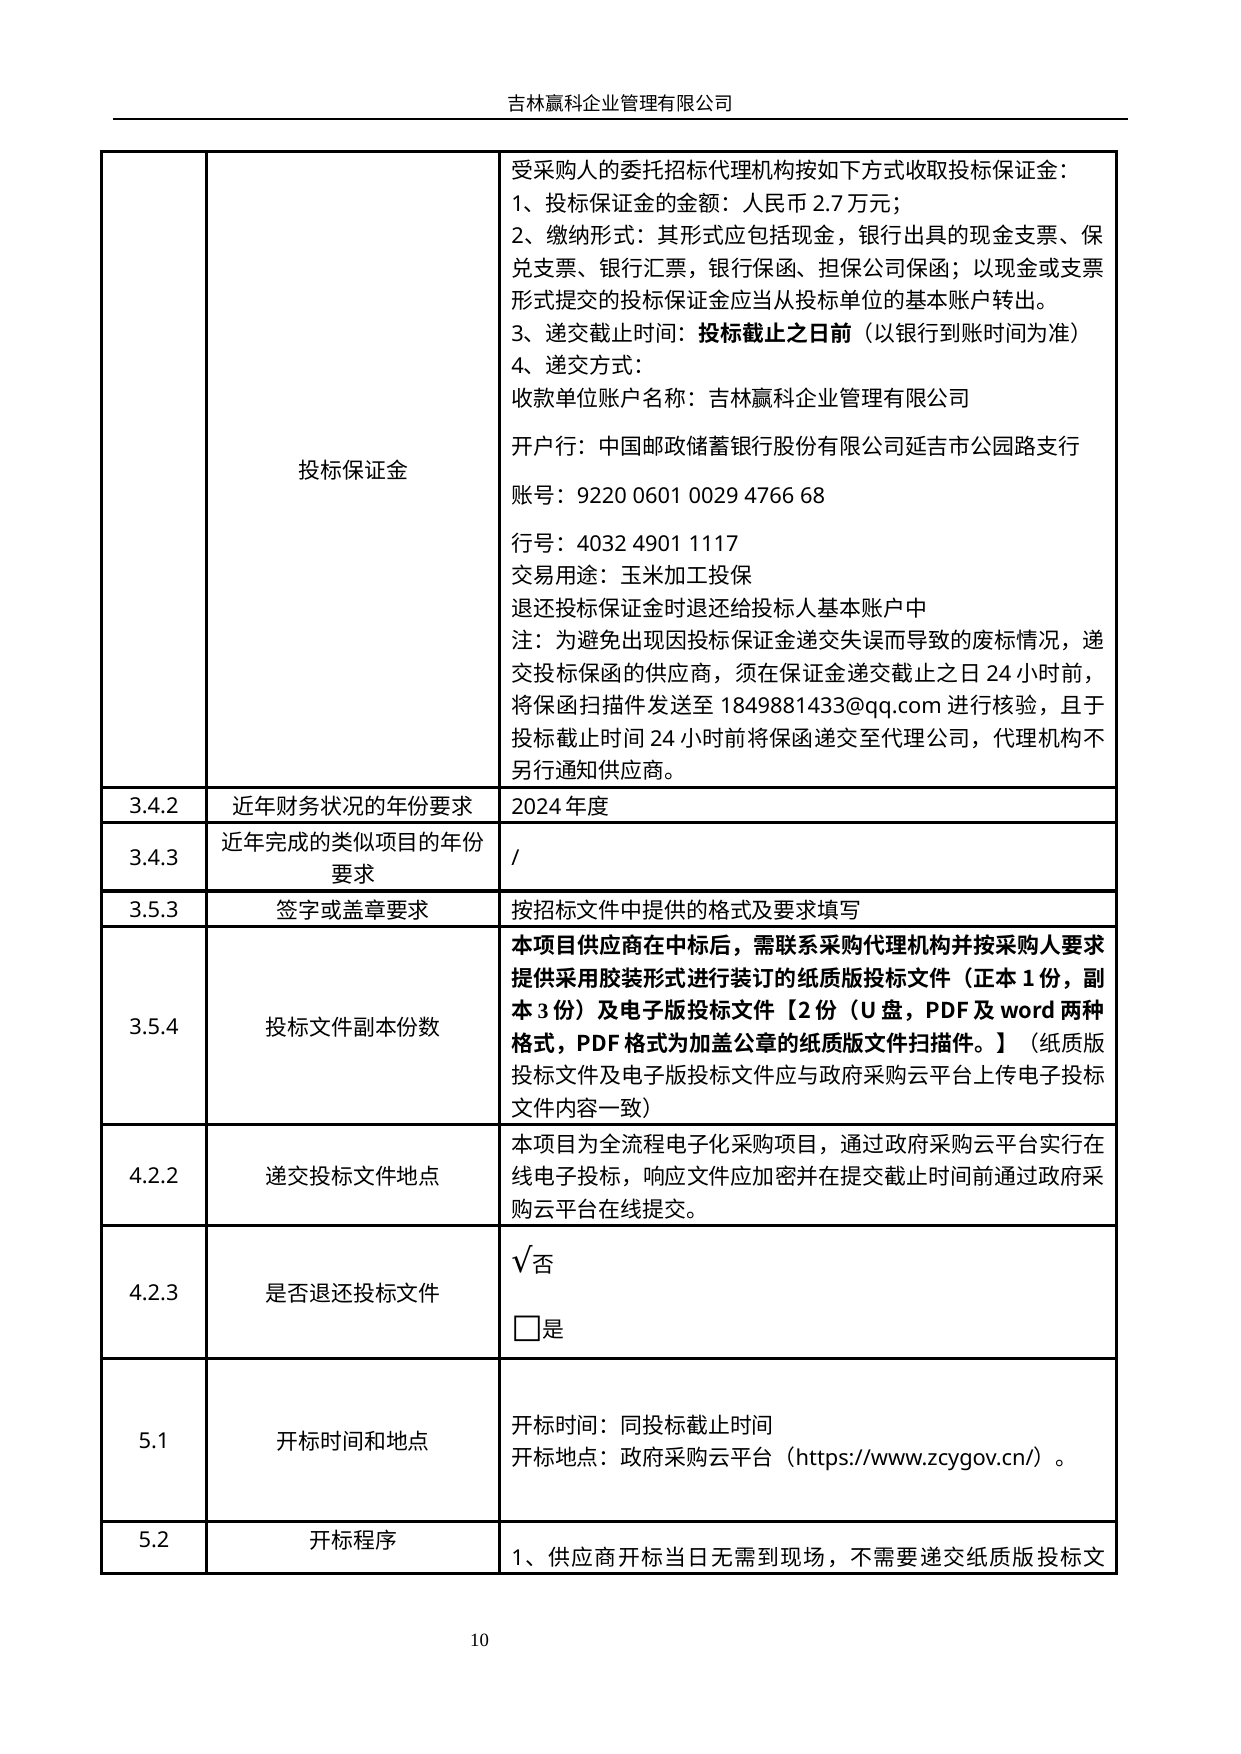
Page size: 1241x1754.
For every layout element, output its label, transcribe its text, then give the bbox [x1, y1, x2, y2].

table_cell / [501, 824, 1115, 889]
table_cell 投标保证金 [208, 153, 498, 786]
table_cell 本项目为全流程电子化采购项目，通过政府采购云平台实行在线电子投标，响应文件应加密并在提交截止时间前通过政府采购云平台在线提交。 [501, 1126, 1115, 1224]
table_cell 5.1 [103, 1360, 205, 1519]
table_cell 3.5.4 [103, 928, 205, 1123]
table_cell 近年财务状况的年份要求 [208, 789, 498, 821]
table_cell 4.2.2 [103, 1126, 205, 1224]
table_cell 按招标文件中提供的格式及要求填写 [501, 893, 1115, 925]
table_cell 开标程序 [208, 1523, 498, 1572]
table_cell 3.4.3 [103, 824, 205, 889]
table_cell 5.2 [103, 1523, 205, 1572]
table_cell 2024年度 [501, 789, 1115, 821]
table_cell 近年完成的类似项目的年份要求 [208, 824, 498, 889]
table_cell 3.4.2 [103, 789, 205, 821]
table_cell 签字或盖章要求 [208, 893, 498, 925]
table_cell 开标时间和地点 [208, 1360, 498, 1519]
table_cell [103, 153, 205, 786]
table_cell √否 □是 [501, 1227, 1115, 1357]
table_cell 投标文件副本份数 [208, 928, 498, 1123]
table_cell 开标时间：同投标截止时间 开标地点：政府采购云平台（https://www.zcygov.cn/）。 [501, 1360, 1115, 1519]
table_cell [501, 1523, 1115, 1572]
table_cell 3.5.3 [103, 893, 205, 925]
table_cell 本项目供应商在中标后，需联系采购代理机构并按采购人要求提供采用胶装形式进行装订的纸质版投标文件（正本1份，副本3份）及电子版投标文件【2份（U盘，PDF及word两种格式，PDF格式为加盖公章的纸质版文件扫描件。】（纸质版投标文件及电子版投标文件应与政府采购云平台上传电子投标文件内容一致） [501, 928, 1115, 1123]
table_cell 4.2.3 [103, 1227, 205, 1357]
table_cell 是否退还投标文件 [208, 1227, 498, 1357]
table_cell 受采购人的委托招标代理机构按如下方式收取投标保证金： 1、投标保证金的金额：人民币2.7万元； 2、缴纳形式：其形式应包括现金，银行出具的现金支票、保兑支票、银行汇票，银行保函、担保公司保函；以现金或支票形式提交的投标保证金应当从投标单位的基本账户转出。 3、递交截止时间：投标截止之日前（以银行到账时间为准） 4、递交方式： 收款单位账户名称：吉林赢科企业管理有限公司 开户行：中国邮政储蓄银行股份有限公司延吉市公园路支行 账号：9220 0601 0029 4766 68 行号：4032 4901 1117 交易用途：玉米加工投保 退还投标保证金时退还给投标人基本账户中 注：为避免出现因投标保证金递交失误而导致的废标情况，递交投标保函的供应商，须在保证金递交截止之日24小时前，将保函扫描件发送至1849881433@qq.com进行核验，且于投标截止时间24小时前将保函递交至代理公司，代理机构不另行通知供应商。 [501, 153, 1115, 786]
table_cell 递交投标文件地点 [208, 1126, 498, 1224]
